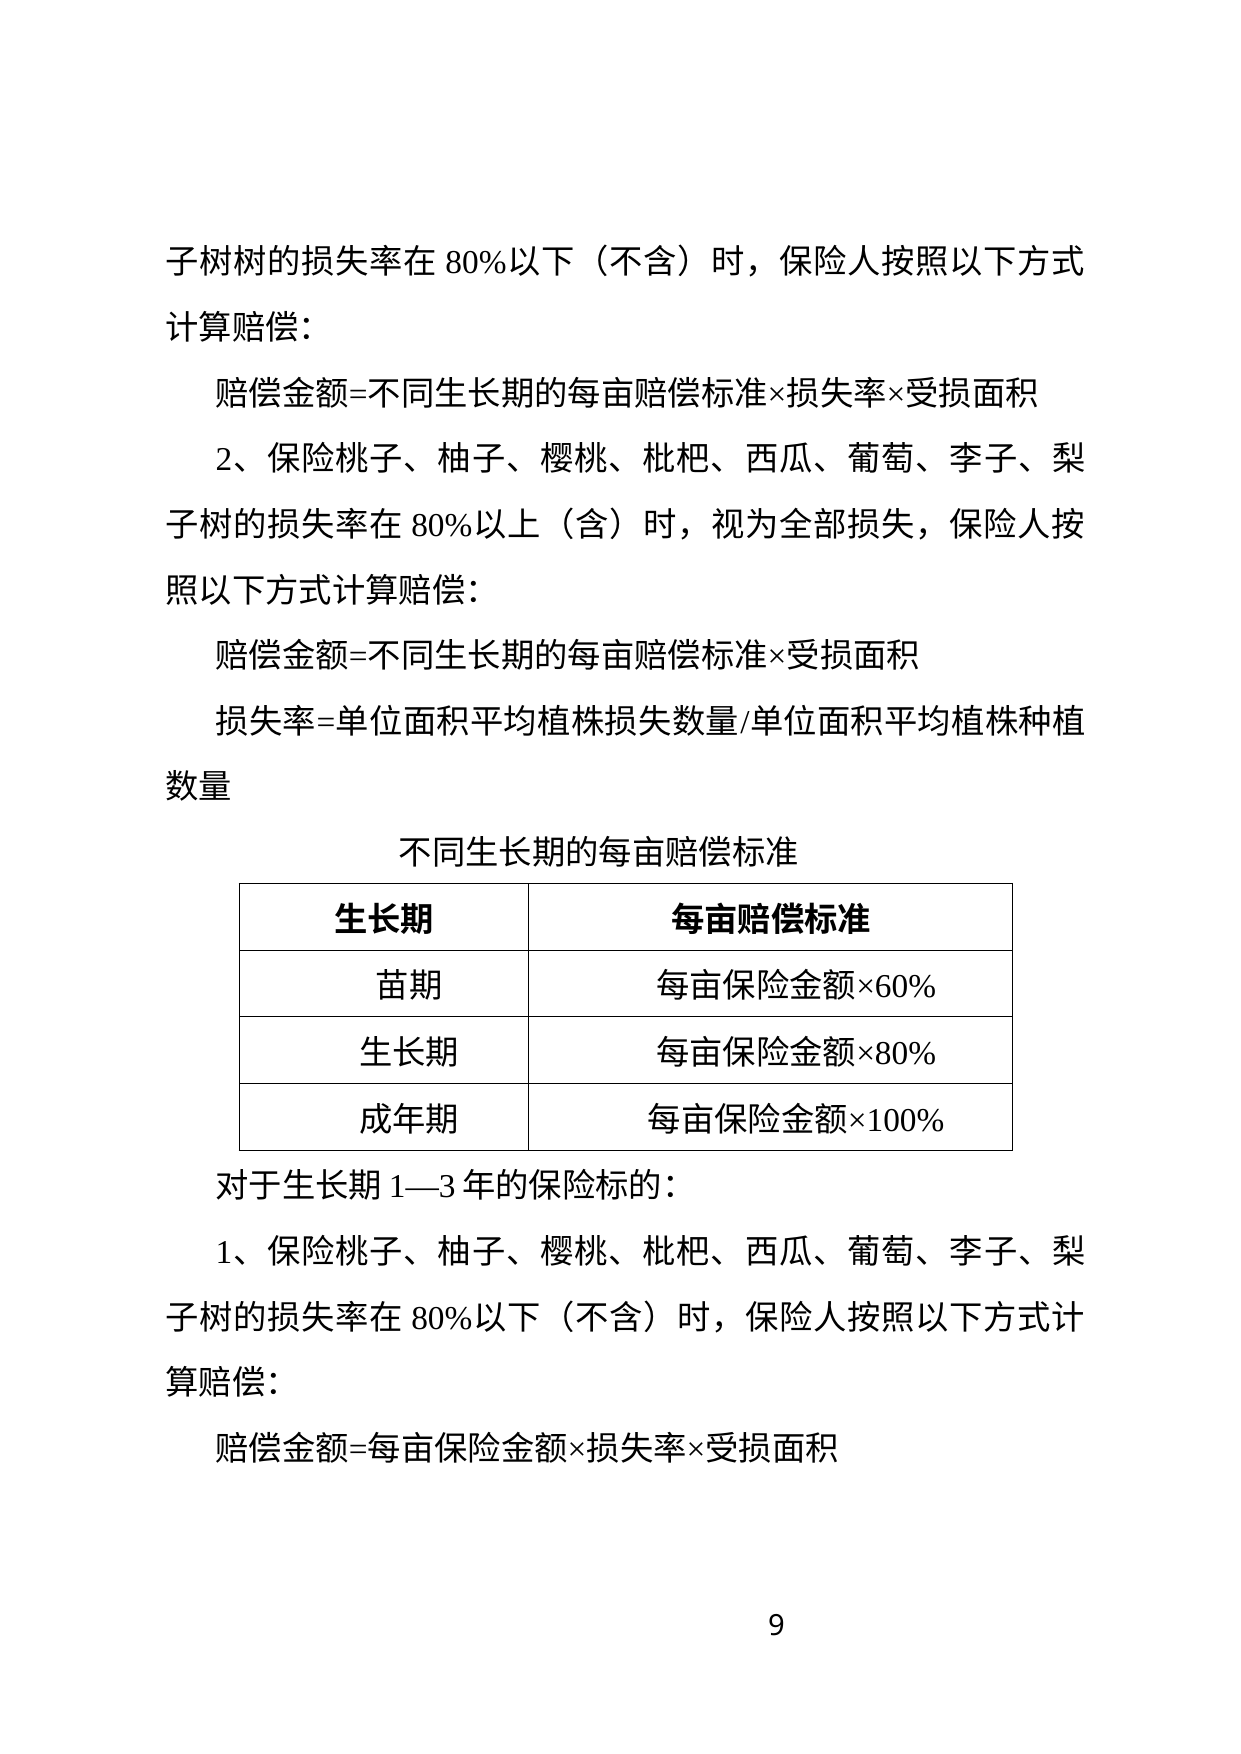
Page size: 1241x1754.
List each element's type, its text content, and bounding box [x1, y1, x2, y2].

table_cell 苗期 [240, 951, 528, 1016]
table_header 生长期 [240, 884, 528, 949]
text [165, 227, 1087, 358]
text 对于生长期1—3年的保险标的： [165, 1151, 1087, 1216]
table_cell 每亩保险金额×100% [529, 1084, 1012, 1149]
text 损失率=单位面积平均植株损失数量/单位面积平均植株种植数量 [165, 686, 1087, 817]
table_cell 成年期 [240, 1084, 528, 1149]
text 2、保险桃子、柚子、樱桃、枇杷、西瓜、葡萄、李子、梨子树的损失率在80%以上（含）时，视为全部损失，保险人按照以下方式计算赔偿： [165, 423, 1087, 620]
text 赔偿金额=不同生长期的每亩赔偿标准×受损面积 [165, 620, 1087, 686]
table_cell 生长期 [240, 1017, 528, 1083]
text 不同生长期的每亩赔偿标准 [165, 817, 1087, 883]
table_header 每亩赔偿标准 [529, 884, 1012, 949]
text 1、保险桃子、柚子、樱桃、枇杷、西瓜、葡萄、李子、梨子树的损失率在80%以下（不含）时，保险人按照以下方式计算赔偿： [165, 1216, 1087, 1413]
table_cell 每亩保险金额×60% [529, 951, 1012, 1016]
text 赔偿金额=每亩保险金额×损失率×受损面积 [165, 1413, 1087, 1479]
table_cell 每亩保险金额×80% [529, 1017, 1012, 1083]
text 赔偿金额=不同生长期的每亩赔偿标准×损失率×受损面积 [165, 358, 1087, 423]
